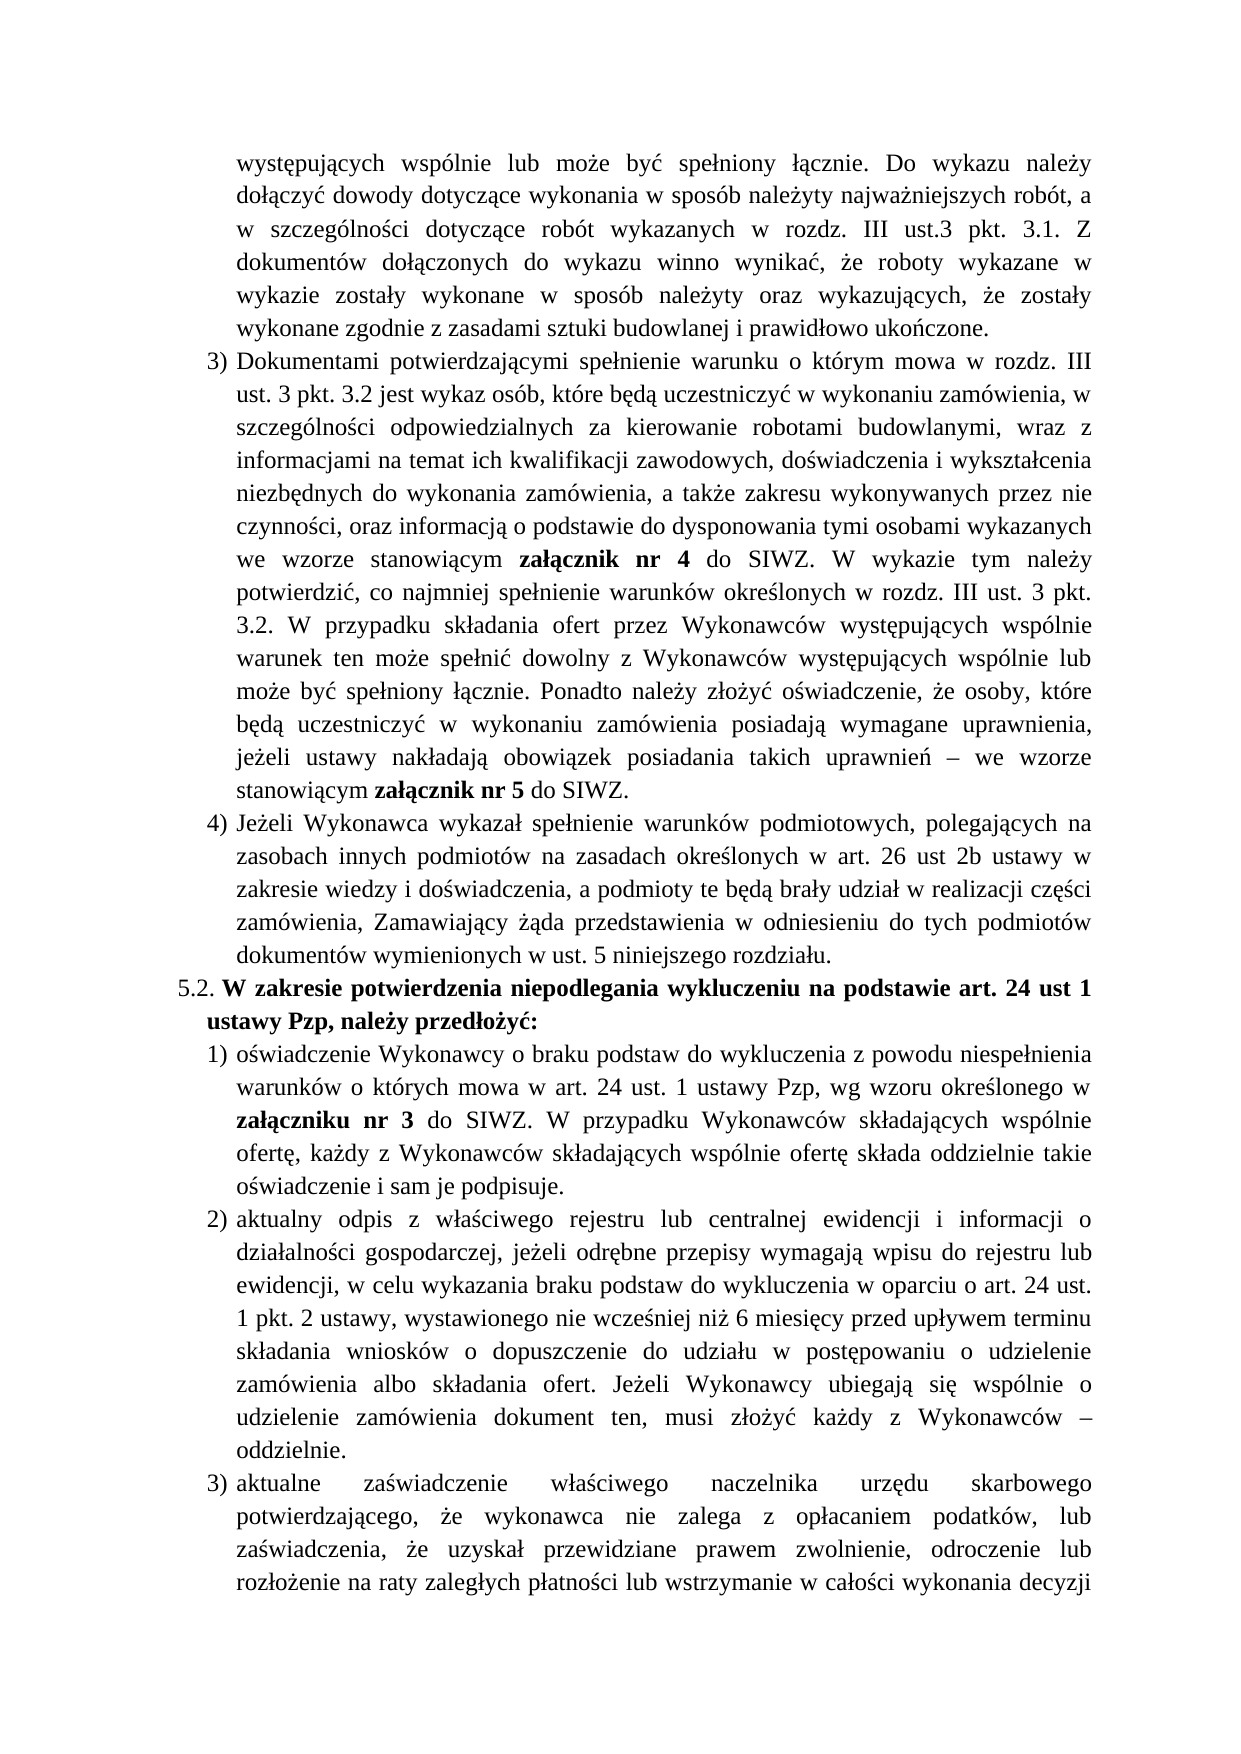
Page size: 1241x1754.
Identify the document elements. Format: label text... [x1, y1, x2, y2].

list aktualny odpis z właściwego rejestru lub centralnej ewidencji i informacji o działalności gospodarczej, jeżeli odrębne przepisy wymagają wpisu do rejestru lub ewidencji, w celu wykazania braku podstaw do wykluczenia w oparciu o art. 24 ust. 1 pkt. 2 ustawy, wystawionego nie wcześniej niż 6 miesięcy przed upływem terminu składania wniosków o dopuszczenie do udziału w postępowaniu o udzielenie zamówienia albo składania ofert. Jeżeli Wykonawcy ubiegają się wspólnie o udzielenie zamówienia dokument ten, musi złożyć każdy z Wykonawców – oddzielnie. [207, 1204, 1093, 1464]
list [207, 1468, 1093, 1596]
list Dokumentami potwierdzającymi spełnienie warunku o którym mowa w rozdz. III ust. 3 pkt. 3.2 jest wykaz osób, które będą uczestniczyć w wykonaniu zamówienia, w szczególności odpowiedzialnych za kierowanie robotami budowlanymi, wraz z informacjami na temat ich kwalifikacji zawodowych, doświadczenia i wykształcenia niezbędnych do wykonania zamówienia, a także zakresu wykonywanych przez nie czynności, oraz informacją o podstawie do dysponowania tymi osobami wykazanych we wzorze stanowiącym załącznik nr 4 do SIWZ. W wykazie tym należy potwierdzić, co najmniej spełnienie warunków określonych w rozdz. III ust. 3 pkt. 3.2. W przypadku składania ofert przez Wykonawców występujących wspólnie warunek ten może spełnić dowolny z Wykonawców występujących wspólnie lub może być spełniony łącznie. Ponadto należy złożyć oświadczenie, że osoby, które będą uczestniczyć w wykonaniu zamówienia posiadają wymagane uprawnienia, jeżeli ustawy nakładają obowiązek posiadania takich uprawnień – we wzorze stanowiącym załącznik nr 5 do SIWZ. [207, 346, 1093, 804]
list W zakresie potwierdzenia niepodlegania wykluczeniu na podstawie art. 24 ust 1 ustawy Pzp, należy przedłożyć: [177, 973, 1093, 1035]
list oświadczenie Wykonawcy o braku podstaw do wykluczenia z powodu niespełnienia warunków o których mowa w art. 24 ust. 1 ustawy Pzp, wg wzoru określonego w załączniku nr 3 do SIWZ. W przypadku Wykonawców składających wspólnie ofertę, każdy z Wykonawców składających wspólnie ofertę składa oddzielnie takie oświadczenie i sam je podpisuje. [207, 1039, 1093, 1200]
list Jeżeli Wykonawca wykazał spełnienie warunków podmiotowych, polegających na zasobach innych podmiotów na zasadach określonych w art. 26 ust 2b ustawy w zakresie wiedzy i doświadczenia, a podmioty te będą brały udział w realizacji części zamówienia, Zamawiający żąda przedstawienia w odniesieniu do tych podmiotów dokumentów wymienionych w ust. 5 niniejszego rozdziału. [207, 808, 1093, 969]
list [207, 148, 1093, 341]
